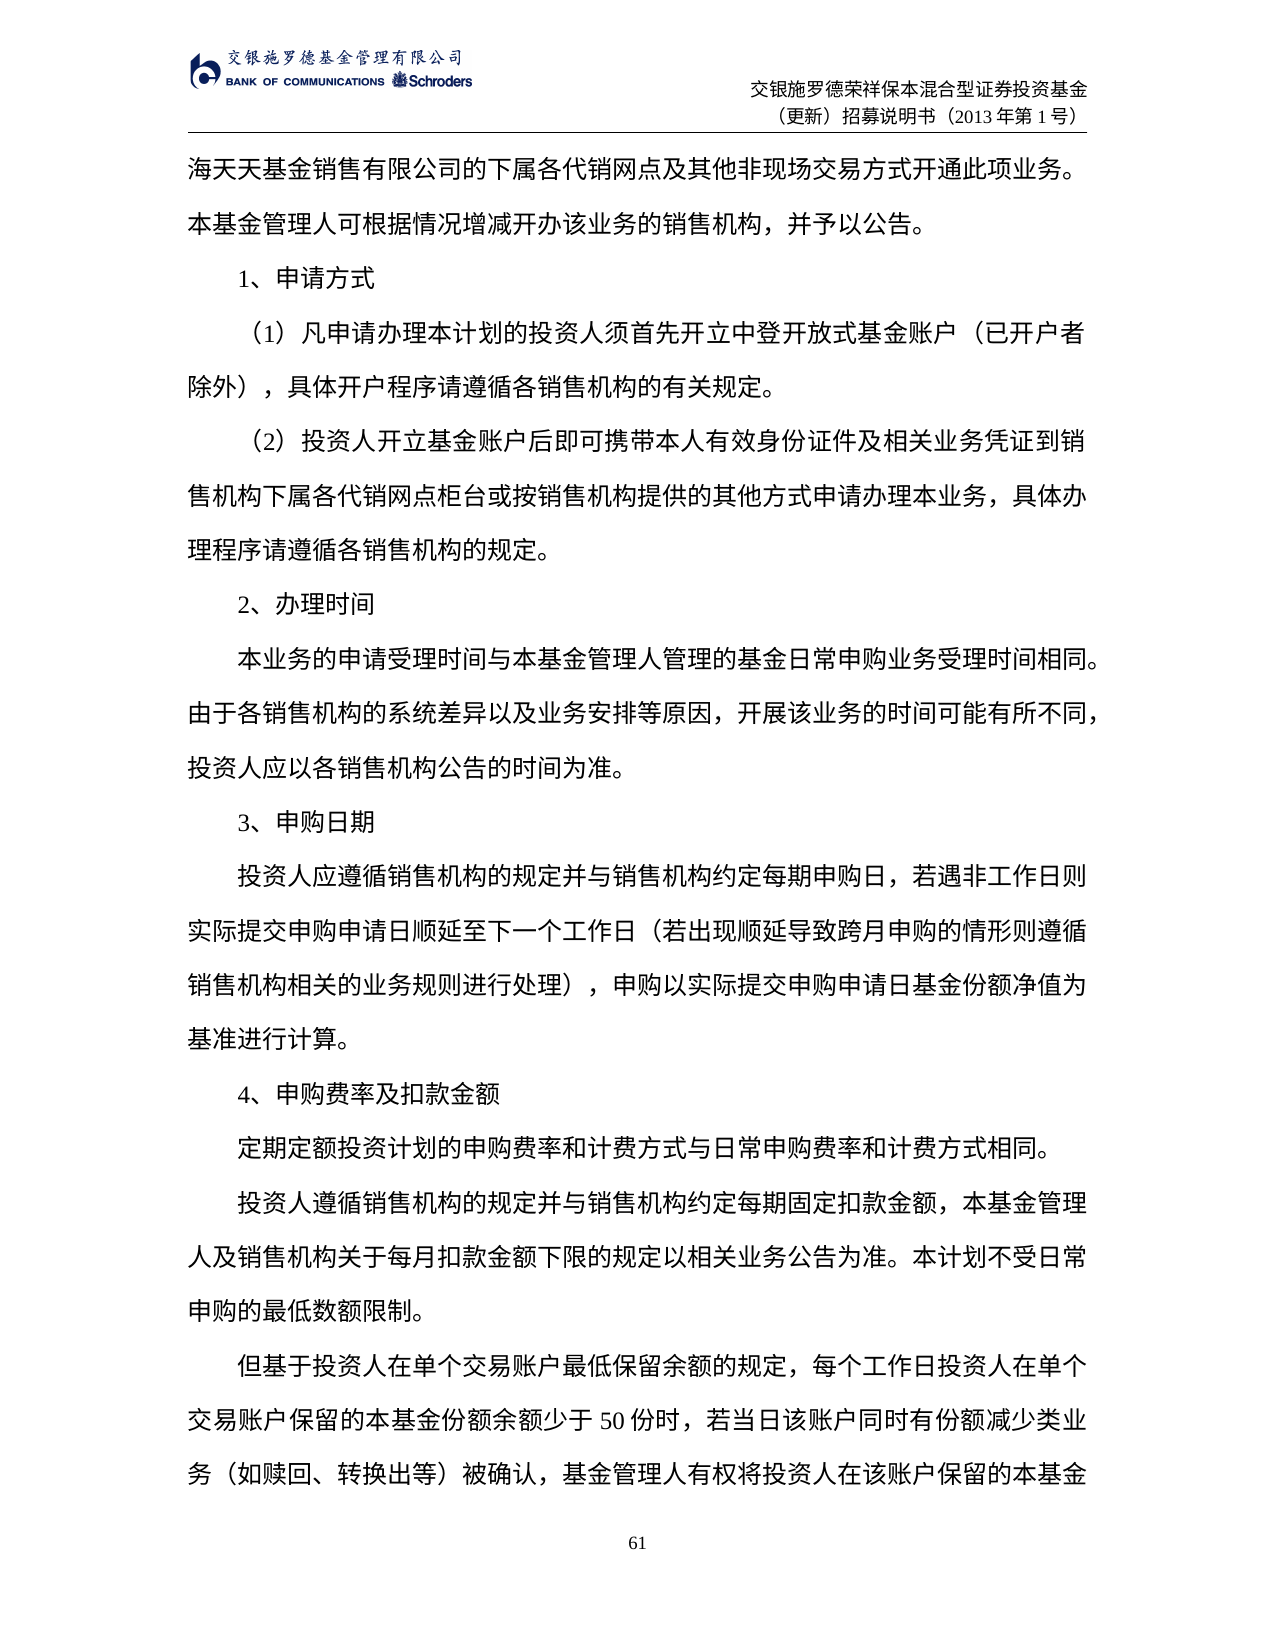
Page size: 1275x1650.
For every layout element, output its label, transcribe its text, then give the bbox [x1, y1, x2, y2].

text 1、申请方式 [187, 259, 1087, 295]
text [187, 1346, 1087, 1491]
text 2、办理时间 [187, 585, 1087, 621]
text 投资人遵循销售机构的规定并与销售机构约定每期固定扣款金额，本基金管理人及销售机构关于每月扣款金额下限的规定以相关业务公告为准。本计划不受日常申购的最低数额限制。 [187, 1183, 1087, 1328]
text （1）凡申请办理本计划的投资人须首先开立中登开放式基金账户（已开户者除外），具体开户程序请遵循各销售机构的有关规定。 [187, 313, 1087, 404]
picture [190, 50, 472, 89]
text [187, 150, 1087, 241]
text （2）投资人开立基金账户后即可携带本人有效身份证件及相关业务凭证到销售机构下属各代销网点柜台或按销售机构提供的其他方式申请办理本业务，具体办理程序请遵循各销售机构的规定。 [187, 422, 1087, 567]
text 投资人应遵循销售机构的规定并与销售机构约定每期申购日，若遇非工作日则实际提交申购申请日顺延至下一个工作日（若出现顺延导致跨月申购的情形则遵循销售机构相关的业务规则进行处理），申购以实际提交申购申请日基金份额净值为基准进行计算。 [187, 857, 1087, 1056]
text 4、申购费率及扣款金额 [187, 1074, 1087, 1111]
text 定期定额投资计划的申购费率和计费方式与日常申购费率和计费方式相同。 [187, 1129, 1087, 1165]
text 3、申购日期 [187, 802, 1087, 839]
text 本业务的申请受理时间与本基金管理人管理的基金日常申购业务受理时间相同。由于各销售机构的系统差异以及业务安排等原因，开展该业务的时间可能有所不同，投资人应以各销售机构公告的时间为准。 [187, 639, 1087, 784]
